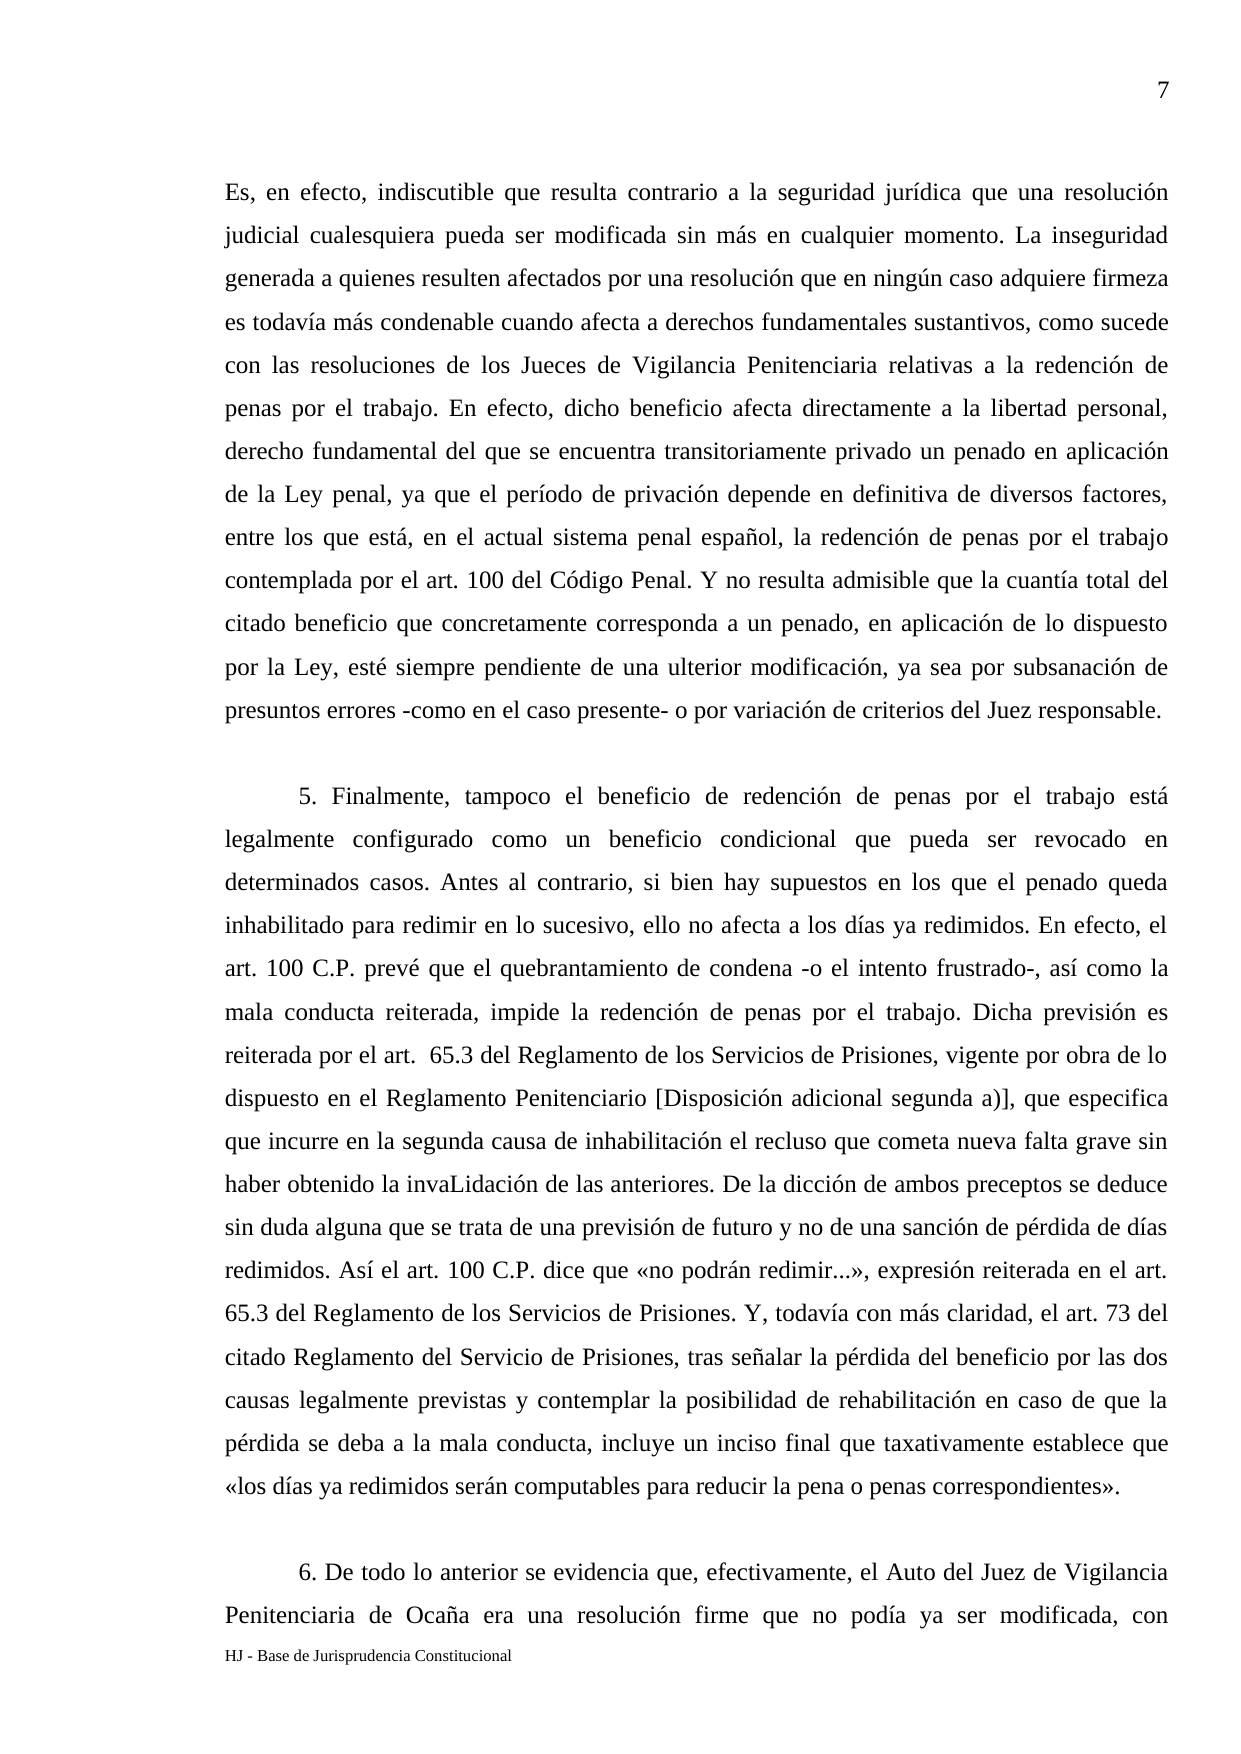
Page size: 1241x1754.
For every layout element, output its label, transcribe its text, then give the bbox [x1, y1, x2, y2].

text 5. Finalmente, tampoco el beneficio de redención de penas por el trabajo está legalmente configurado como un beneficio condicional que pueda ser revocado en determinados casos. Antes al contrario, si bien hay supuestos en los que el penado queda inhabilitado para redimir en lo sucesivo, ello no afecta a los días ya redimidos. En efecto, el art. 100 C.P. prevé que el quebrantamiento de condena -o el intento frustrado-, así como la mala conducta reiterada, impide la redención de penas por el trabajo. Dicha previsión es reiterada por el art. 65.3 del Reglamento de los Servicios de Prisiones, vigente por obra de lo dispuesto en el Reglamento Penitenciario [Disposición adicional segunda a)], que especifica que incurre en la segunda causa de inhabilitación el recluso que cometa nueva falta grave sin haber obtenido la invaLidación de las anteriores. De la dicción de ambos preceptos se deduce sin duda alguna que se trata de una previsión de futuro y no de una sanción de pérdida de días redimidos. Así el art. 100 C.P. dice que «no podrán redimir...», expresión reiterada en el art. 65.3 del Reglamento de los Servicios de Prisiones. Y, todavía con más claridad, el art. 73 del citado Reglamento del Servicio de Prisiones, tras señalar la pérdida del beneficio por las dos causas legalmente previstas y contemplar la posibilidad de rehabilitación en caso de que la pérdida se deba a la mala conducta, incluye un inciso final que taxativamente establece que «los días ya redimidos serán computables para reducir la pena o penas correspondientes». [224, 781, 1169, 1500]
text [224, 1557, 1169, 1629]
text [224, 177, 1169, 723]
